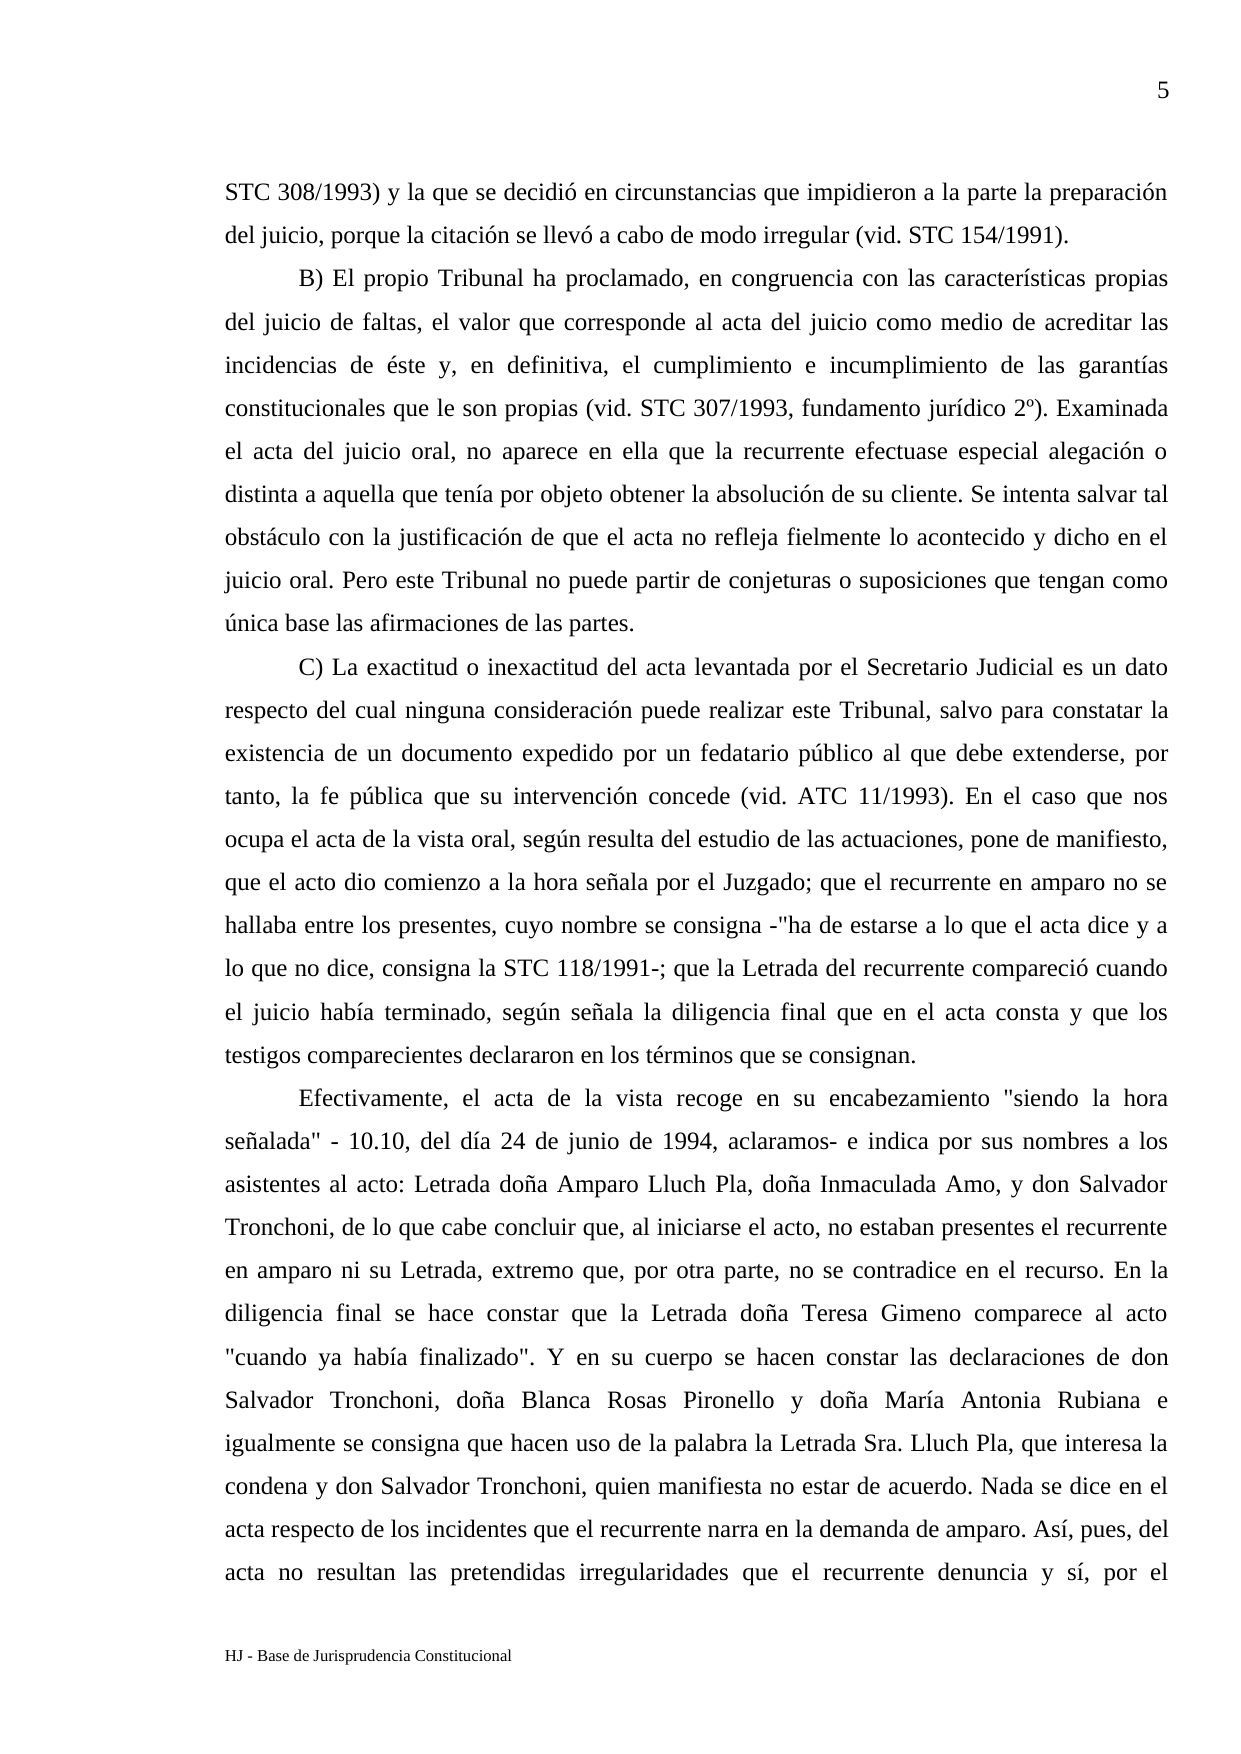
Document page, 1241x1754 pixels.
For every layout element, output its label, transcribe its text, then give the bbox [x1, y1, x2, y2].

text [224, 1083, 1169, 1586]
text C) La exactitud o inexactitud del acta levantada por el Secretario Judicial es un dato respecto del cual ninguna consideración puede realizar este Tribunal, salvo para constatar la existencia de un documento expedido por un fedatario público al que debe extenderse, por tanto, la fe pública que su intervención concede (vid. ATC 11/1993). En el caso que nos ocupa el acta de la vista oral, según resulta del estudio de las actuaciones, pone de manifiesto, que el acto dio comienzo a la hora señala por el Juzgado; que el recurrente en amparo no se hallaba entre los presentes, cuyo nombre se consigna -"ha de estarse a lo que el acta dice y a lo que no dice, consigna la STC 118/1991-; que la Letrada del recurrente compareció cuando el juicio había terminado, según señala la diligencia final que en el acta consta y que los testigos comparecientes declararon en los términos que se consignan. [224, 652, 1169, 1068]
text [224, 177, 1169, 249]
text B) El propio Tribunal ha proclamado, en congruencia con las características propias del juicio de faltas, el valor que corresponde al acta del juicio como medio de acreditar las incidencias de éste y, en definitiva, el cumplimiento e incumplimiento de las garantías constitucionales que le son propias (vid. STC 307/1993, fundamento jurídico 2º). Examinada el acta del juicio oral, no aparece en ella que la recurrente efectuase especial alegación o distinta a aquella que tenía por objeto obtener la absolución de su cliente. Se intenta salvar tal obstáculo con la justificación de que el acta no refleja fielmente lo acontecido y dicho en el juicio oral. Pero este Tribunal no puede partir de conjeturas o suposiciones que tengan como única base las afirmaciones de las partes. [224, 263, 1169, 637]
